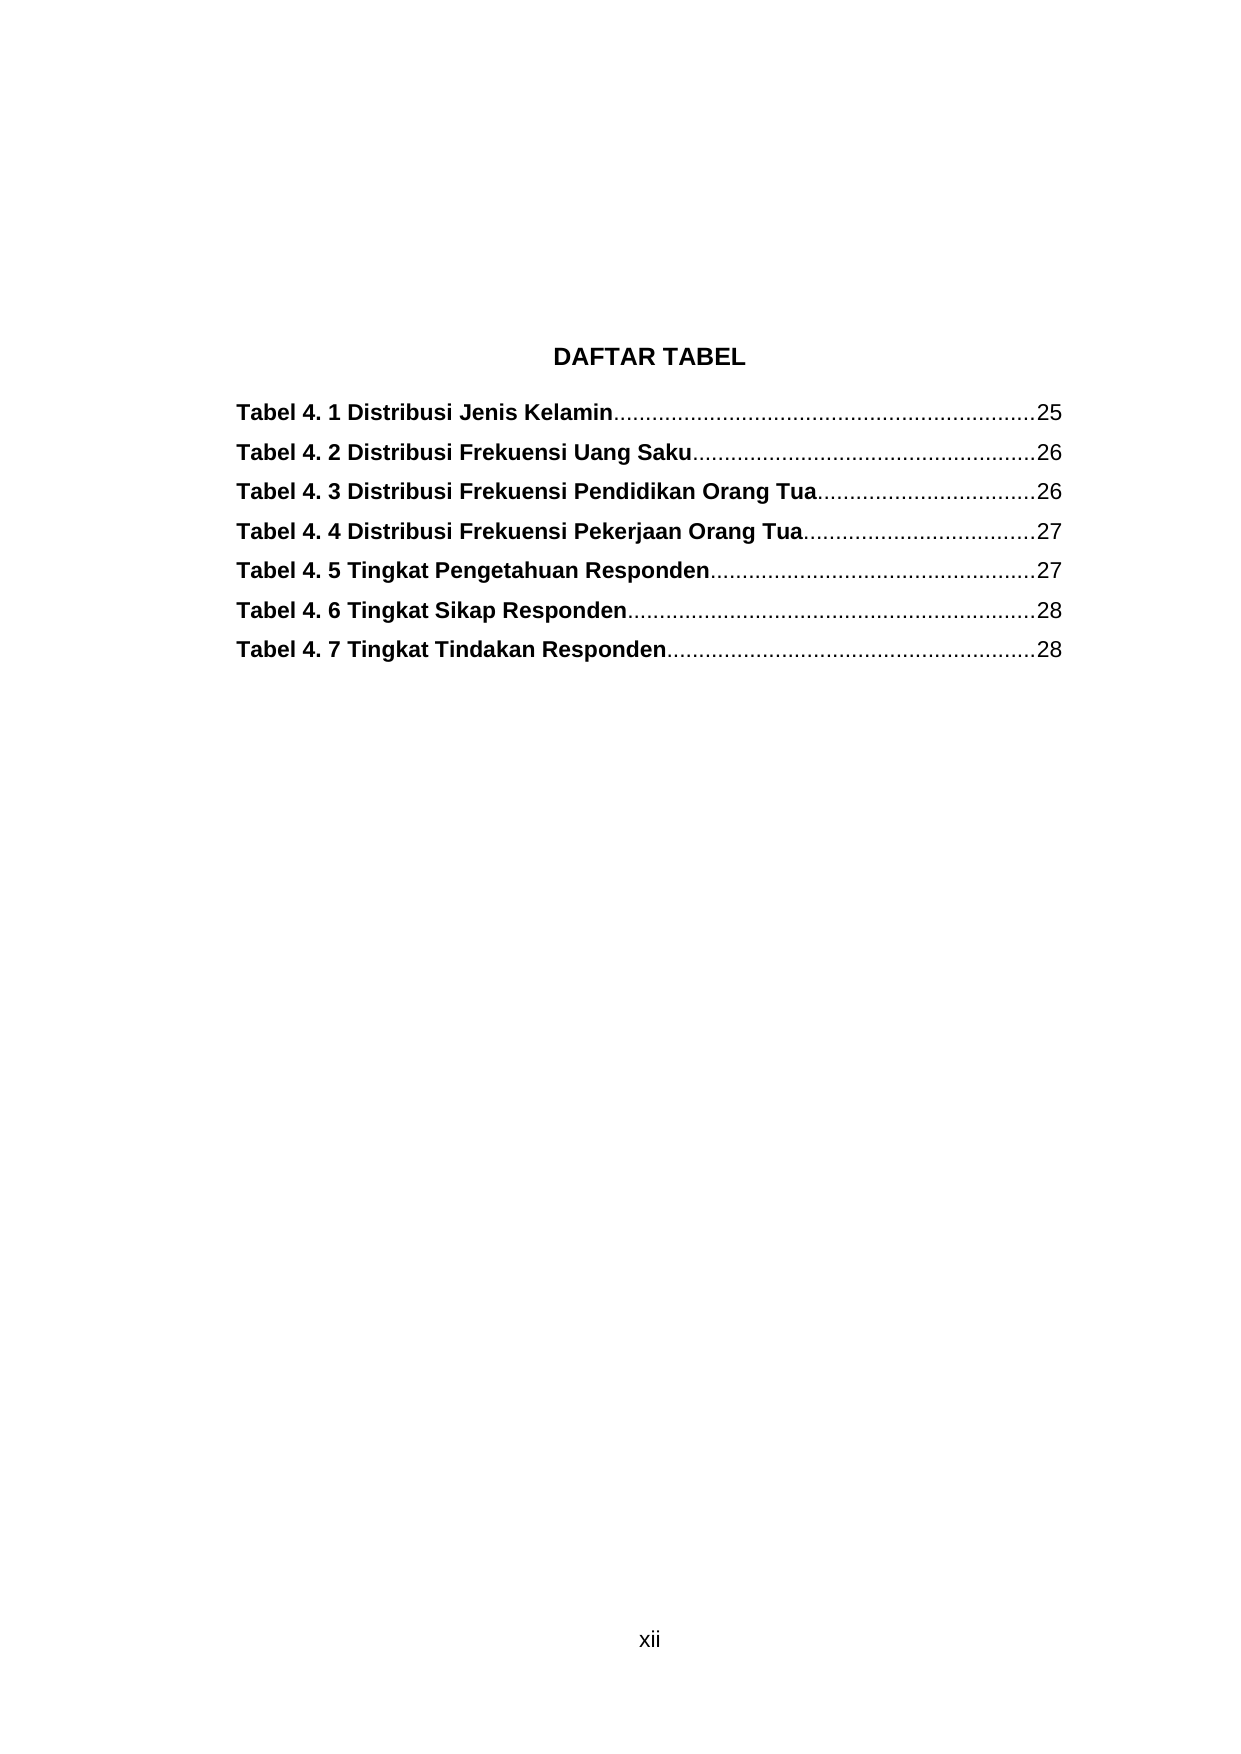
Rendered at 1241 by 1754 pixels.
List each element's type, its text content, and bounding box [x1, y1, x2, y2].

text Tabel 4. 3 Distribusi Frekuensi Pendidikan Orang Tua 26 [236, 478, 1063, 504]
text Tabel 4. 6 Tingkat Sikap Responden 28 [236, 597, 1063, 623]
subtitle DAFTAR TABEL [236, 342, 1063, 370]
text Tabel 4. 7 Tingkat Tindakan Responden 28 [236, 636, 1063, 662]
text Tabel 4. 2 Distribusi Frekuensi Uang Saku 26 [236, 439, 1063, 465]
text Tabel 4. 4 Distribusi Frekuensi Pekerjaan Orang Tua 27 [236, 518, 1063, 544]
text Tabel 4. 1 Distribusi Jenis Kelamin 25 [236, 399, 1063, 426]
text Tabel 4. 5 Tingkat Pengetahuan Responden 27 [236, 557, 1063, 583]
